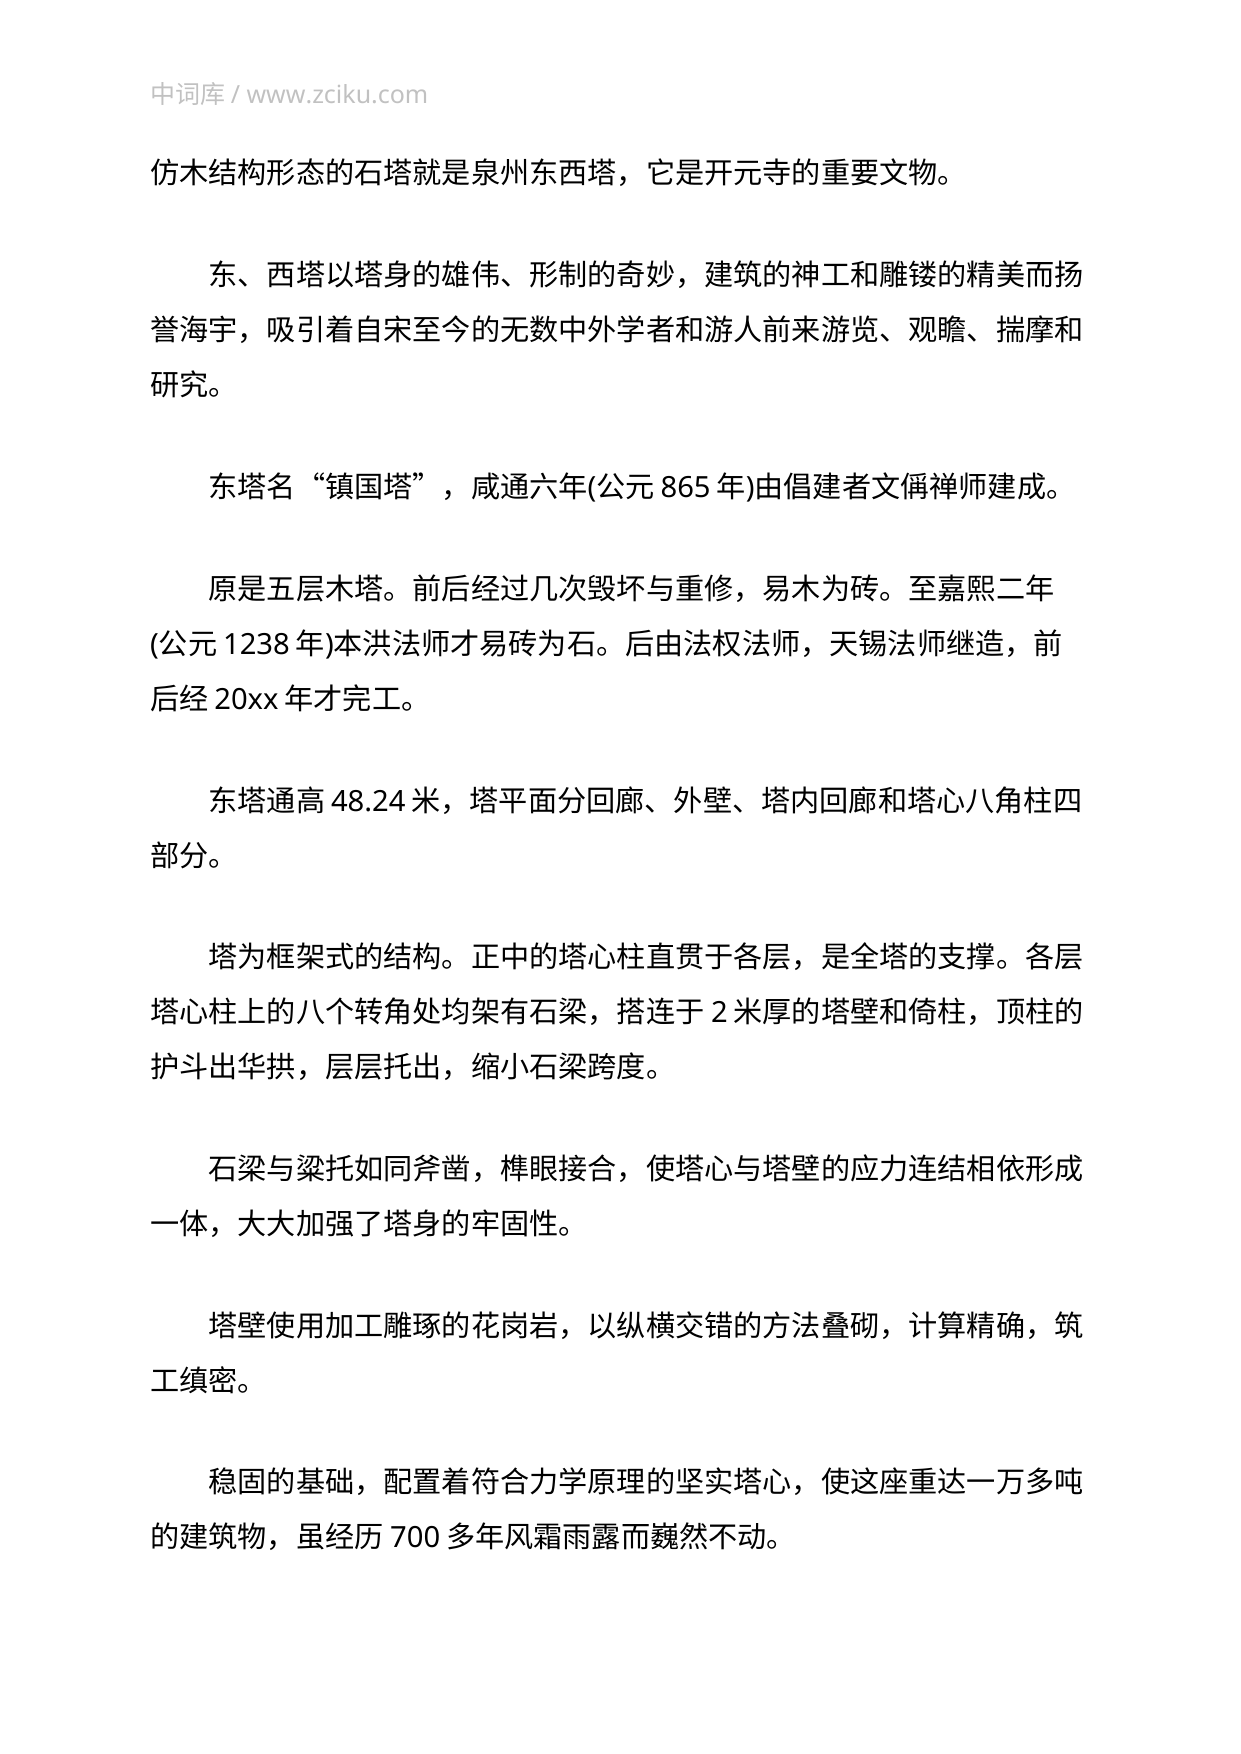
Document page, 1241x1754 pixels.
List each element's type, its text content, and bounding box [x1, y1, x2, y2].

text 东塔通高48.24米，塔平面分回廊、外壁、塔内回廊和塔心八角柱四部分。 [150, 777, 1090, 874]
text 东、西塔以塔身的雄伟、形制的奇妙，建筑的神工和雕镂的精美而扬誉海宇，吸引着自宋至今的无数中外学者和游人前来游览、观瞻、揣摩和研究。 [150, 252, 1090, 404]
text 东塔名“镇国塔”，咸通六年(公元865年)由倡建者文偁禅师建成。 [150, 463, 1090, 506]
text 原是五层木塔。前后经过几次毁坏与重修，易木为砖。至嘉熙二年(公元1238年)本洪法师才易砖为石。后由法权法师，天锡法师继造，前后经20xx年才完工。 [150, 565, 1090, 718]
text 塔为框架式的结构。正中的塔心柱直贯于各层，是全塔的支撑。各层塔心柱上的八个转角处均架有石梁，搭连于 2米厚的塔壁和倚柱，顶柱的护斗出华拱，层层托出，缩小石梁跨度。 [150, 934, 1090, 1086]
text 稳固的基础，配置着符合力学原理的坚实塔心，使这座重达一万多吨的建筑物，虽经历 700多年风霜雨露而巍然不动。 [150, 1459, 1090, 1556]
text 石梁与粱托如同斧凿，榫眼接合，使塔心与塔壁的应力连结相依形成一体，大大加强了塔身的牢固性。 [150, 1146, 1090, 1243]
text 塔壁使用加工雕琢的花岗岩，以纵横交错的方法叠砌，计算精确，筑工缜密。 [150, 1302, 1090, 1399]
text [150, 150, 1090, 192]
